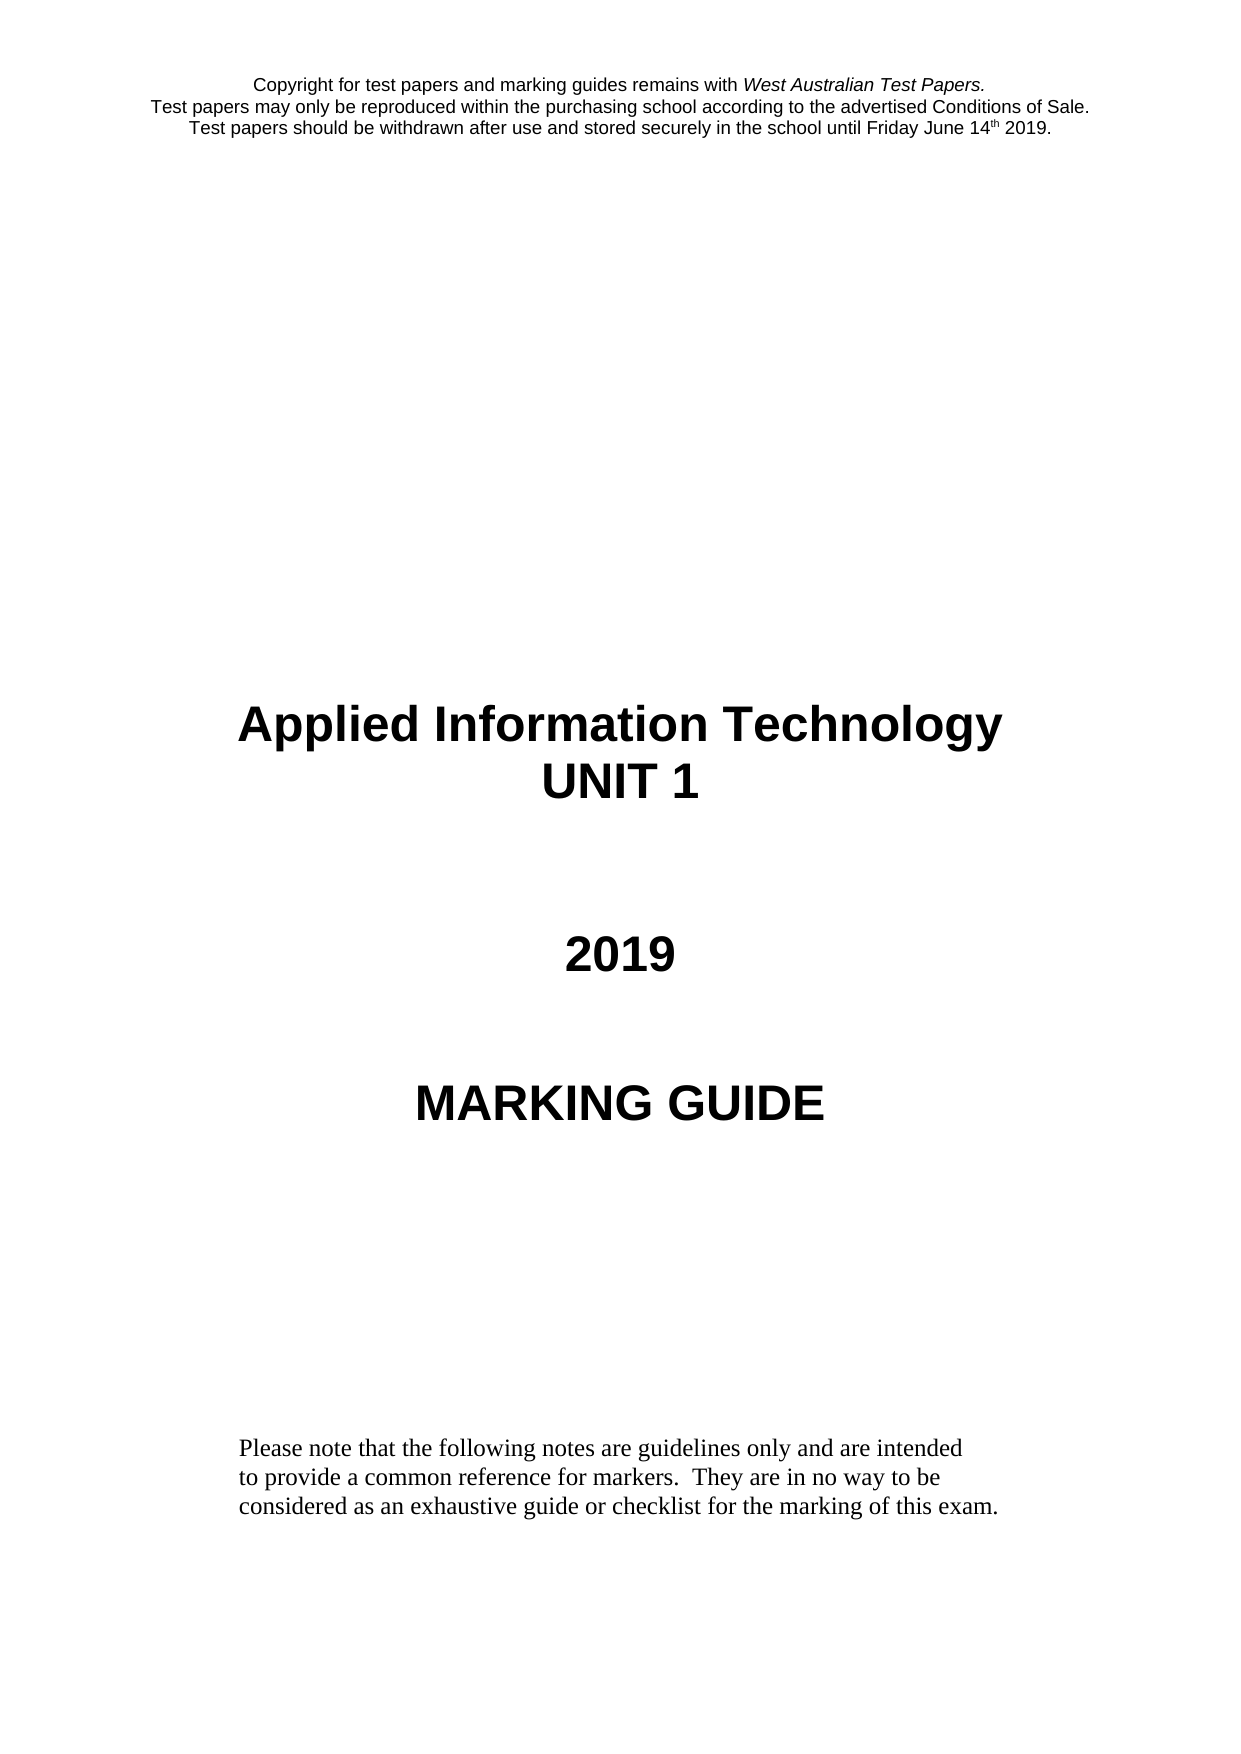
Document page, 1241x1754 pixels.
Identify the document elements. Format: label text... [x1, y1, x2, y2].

text UNIT 1 [89, 752, 1152, 809]
text to provide a common reference for markers. They are in no way to be [89, 1462, 1152, 1491]
text Applied Information Technology [89, 694, 1152, 752]
subtitle 2019 [89, 924, 1152, 982]
text Please note that the following notes are guidelines only and are intended [89, 1433, 1152, 1462]
text MARKING GUIDE [89, 1073, 1152, 1130]
text considered as an exhaustive guide or checklist for the marking of this exam. [89, 1491, 1152, 1519]
